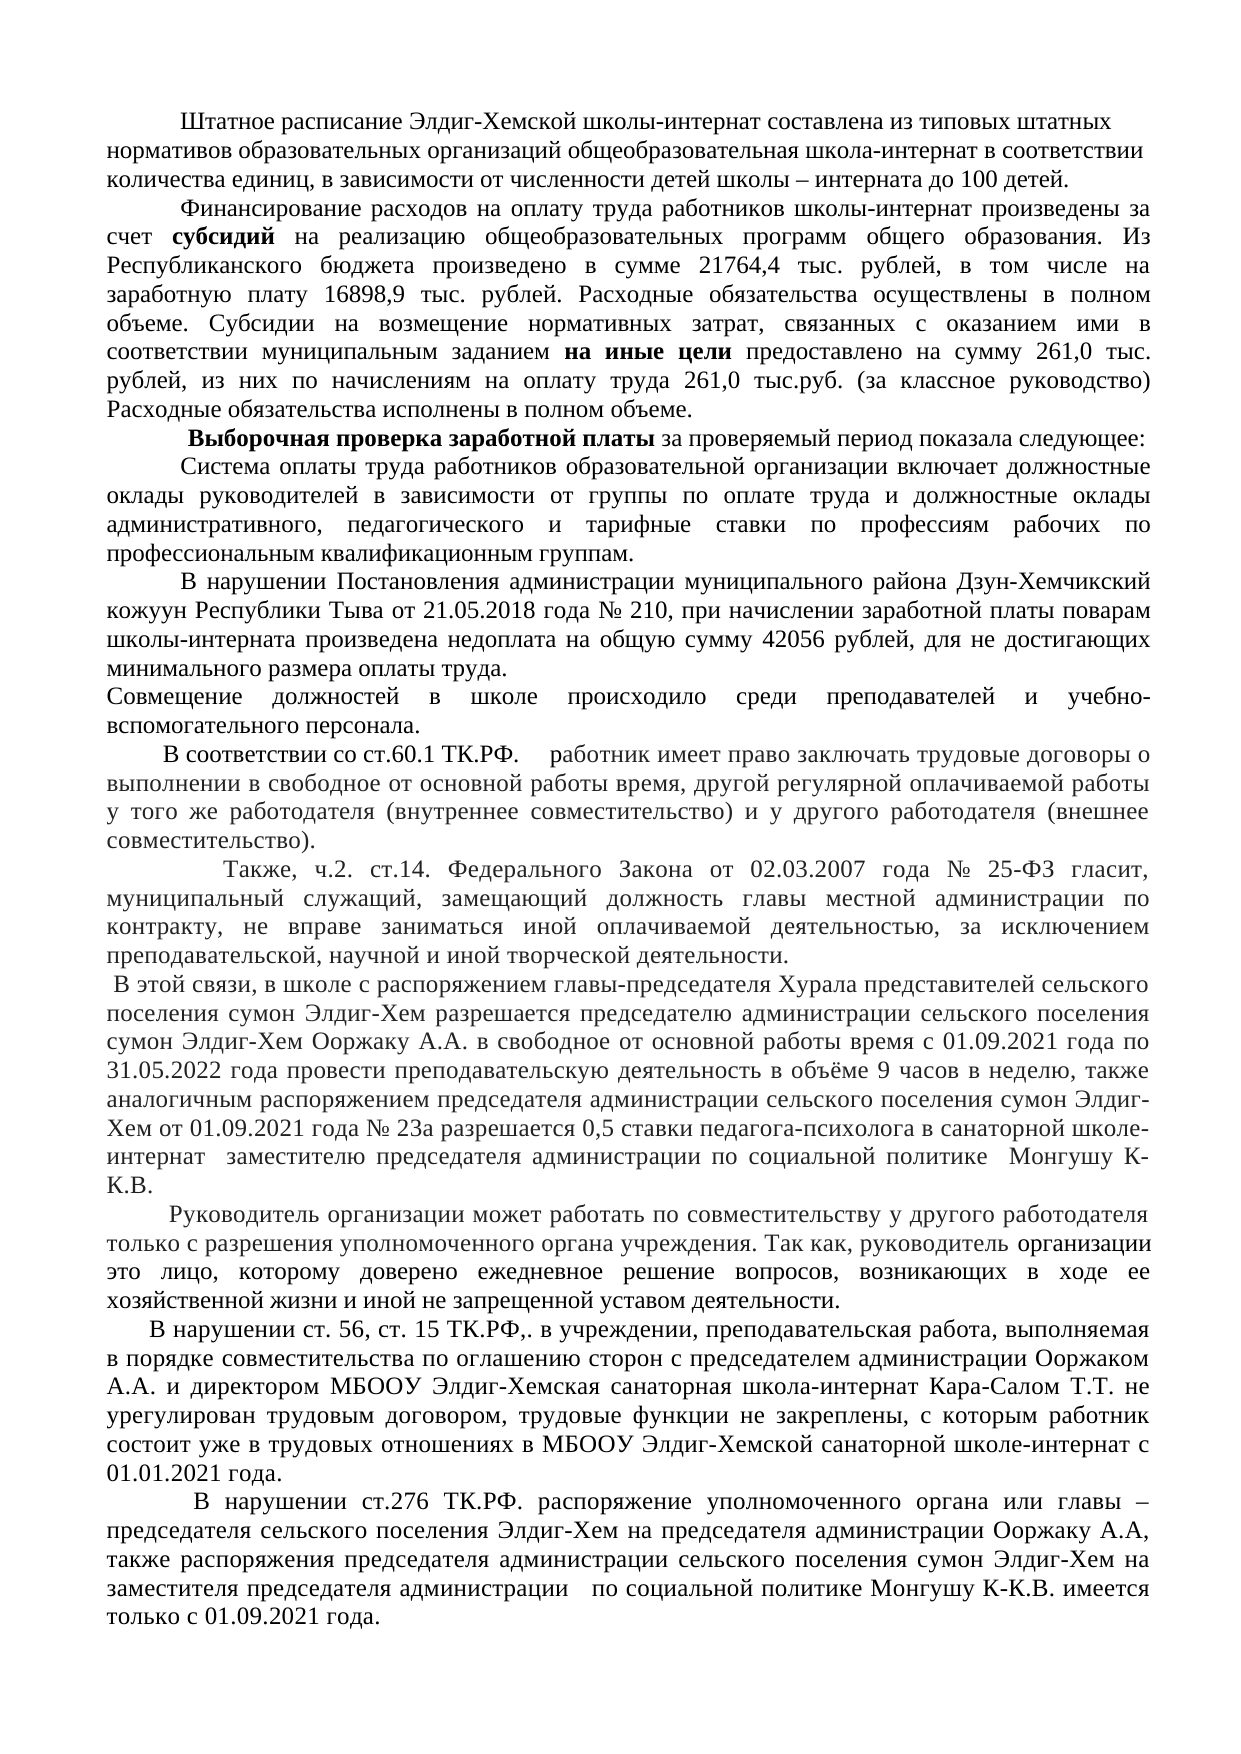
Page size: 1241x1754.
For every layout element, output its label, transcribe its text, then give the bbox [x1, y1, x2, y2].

text В нарушении ст. 56, ст. 15 ТК.РФ,. в учреждении, преподавательская работа, выполняемая в порядке совместительства по оглашению сторон с председателем администрации Ооржаком А.А. и директором МБООУ Элдиг-Хемская санаторная школа-интернат Кара-Салом Т.Т. не урегулирован трудовым договором, трудовые функции не закреплены, с которым работник состоит уже в трудовых отношениях в МБООУ Элдиг-Хемской санаторной школе-интернат с 01.01.2021 года. [106, 1314, 1152, 1486]
text Система оплаты труда работников образовательной организации включает должностные оклады руководителей в зависимости от группы по оплате труда и должностные оклады административного, педагогического и тарифные ставки по профессиям рабочих по профессиональным квалификационным группам. [106, 451, 1152, 566]
text В нарушении ст.276 ТК.РФ. распоряжение уполномоченного органа или главы – председателя сельского поселения Элдиг-Хем на председателя администрации Ооржаку А.А, также распоряжения председателя администрации сельского поселения сумон Элдиг-Хем на заместителя председателя администрации по социальной политике Монгушу К-К.В. имеется только с 01.09.2021 года. [106, 1486, 1152, 1630]
text В соответствии со ст.60.1 ТК.РФ. работник имеет право заключать трудовые договоры о выполнении в свободное от основной работы время, другой регулярной оплачиваемой работы у того же работодателя (внутреннее совместительство) и у другого работодателя (внешнее совместительство). [106, 739, 1152, 854]
text Выборочная проверка заработной платы за проверяемый период показала следующее: [106, 423, 1152, 451]
text Штатное расписание Элдиг-Хемской школы-интернат составлена из типовых штатных нормативов образовательных организаций общеобразовательная школа-интернат в соответствии количества единиц, в зависимости от численности детей школы – интерната до 100 детей. [106, 106, 1152, 193]
text В нарушении Постановления администрации муниципального района Дзун-Хемчикский кожуун Республики Тыва от 21.05.2018 года № 210, при начислении заработной платы поварам школы-интерната произведена недоплата на общую сумму 42056 рублей, для не достигающих минимального размера оплаты труда. [106, 566, 1152, 681]
text Совмещение должностей в школе происходило среди преподавателей и учебно-вспомогательного персонала. [106, 681, 1152, 739]
text Руководитель организации может работать по совместительству у другого работодателя только с разрешения уполномоченного органа учреждения. Так как, руководитель организации это лицо, которому доверено ежедневное решение вопросов, возникающих в ходе ее хозяйственной жизни и иной не запрещенной уставом деятельности. [106, 1199, 1152, 1314]
text В этой связи, в школе с распоряжением главы-председателя Хурала представителей сельского поселения сумон Элдиг-Хем разрешается председателю администрации сельского поселения сумон Элдиг-Хем Ооржаку А.А. в свободное от основной работы время с 01.09.2021 года по 31.05.2022 года провести преподавательскую деятельность в объёме 9 часов в неделю, также аналогичным распоряжением председателя администрации сельского поселения сумон Элдиг-Хем от 01.09.2021 года № 23а разрешается 0,5 ставки педагога-психолога в санаторной школе-интернат заместителю председателя администрации по социальной политике Монгушу К-К.В. [106, 969, 1152, 1199]
text Также, ч.2. ст.14. Федерального Закона от 02.03.2007 года № 25-ФЗ гласит, муниципальный служащий, замещающий должность главы местной администрации по контракту, не вправе заниматься иной оплачиваемой деятельностью, за исключением преподавательской, научной и иной творческой деятельности. [106, 854, 1152, 969]
text Финансирование расходов на оплату труда работников школы-интернат произведены за счет субсидий на реализацию общеобразовательных программ общего образования. Из Республиканского бюджета произведено в сумме 21764,4 тыс. рублей, в том числе на заработную плату 16898,9 тыс. рублей. Расходные обязательства осуществлены в полном объеме. Субсидии на возмещение нормативных затрат, связанных с оказанием ими в соответствии муниципальным заданием на иные цели предоставлено на сумму 261,0 тыс. рублей, из них по начислениям на оплату труда 261,0 тыс.руб. (за классное руководство) Расходные обязательства исполнены в полном объеме. [106, 193, 1152, 423]
